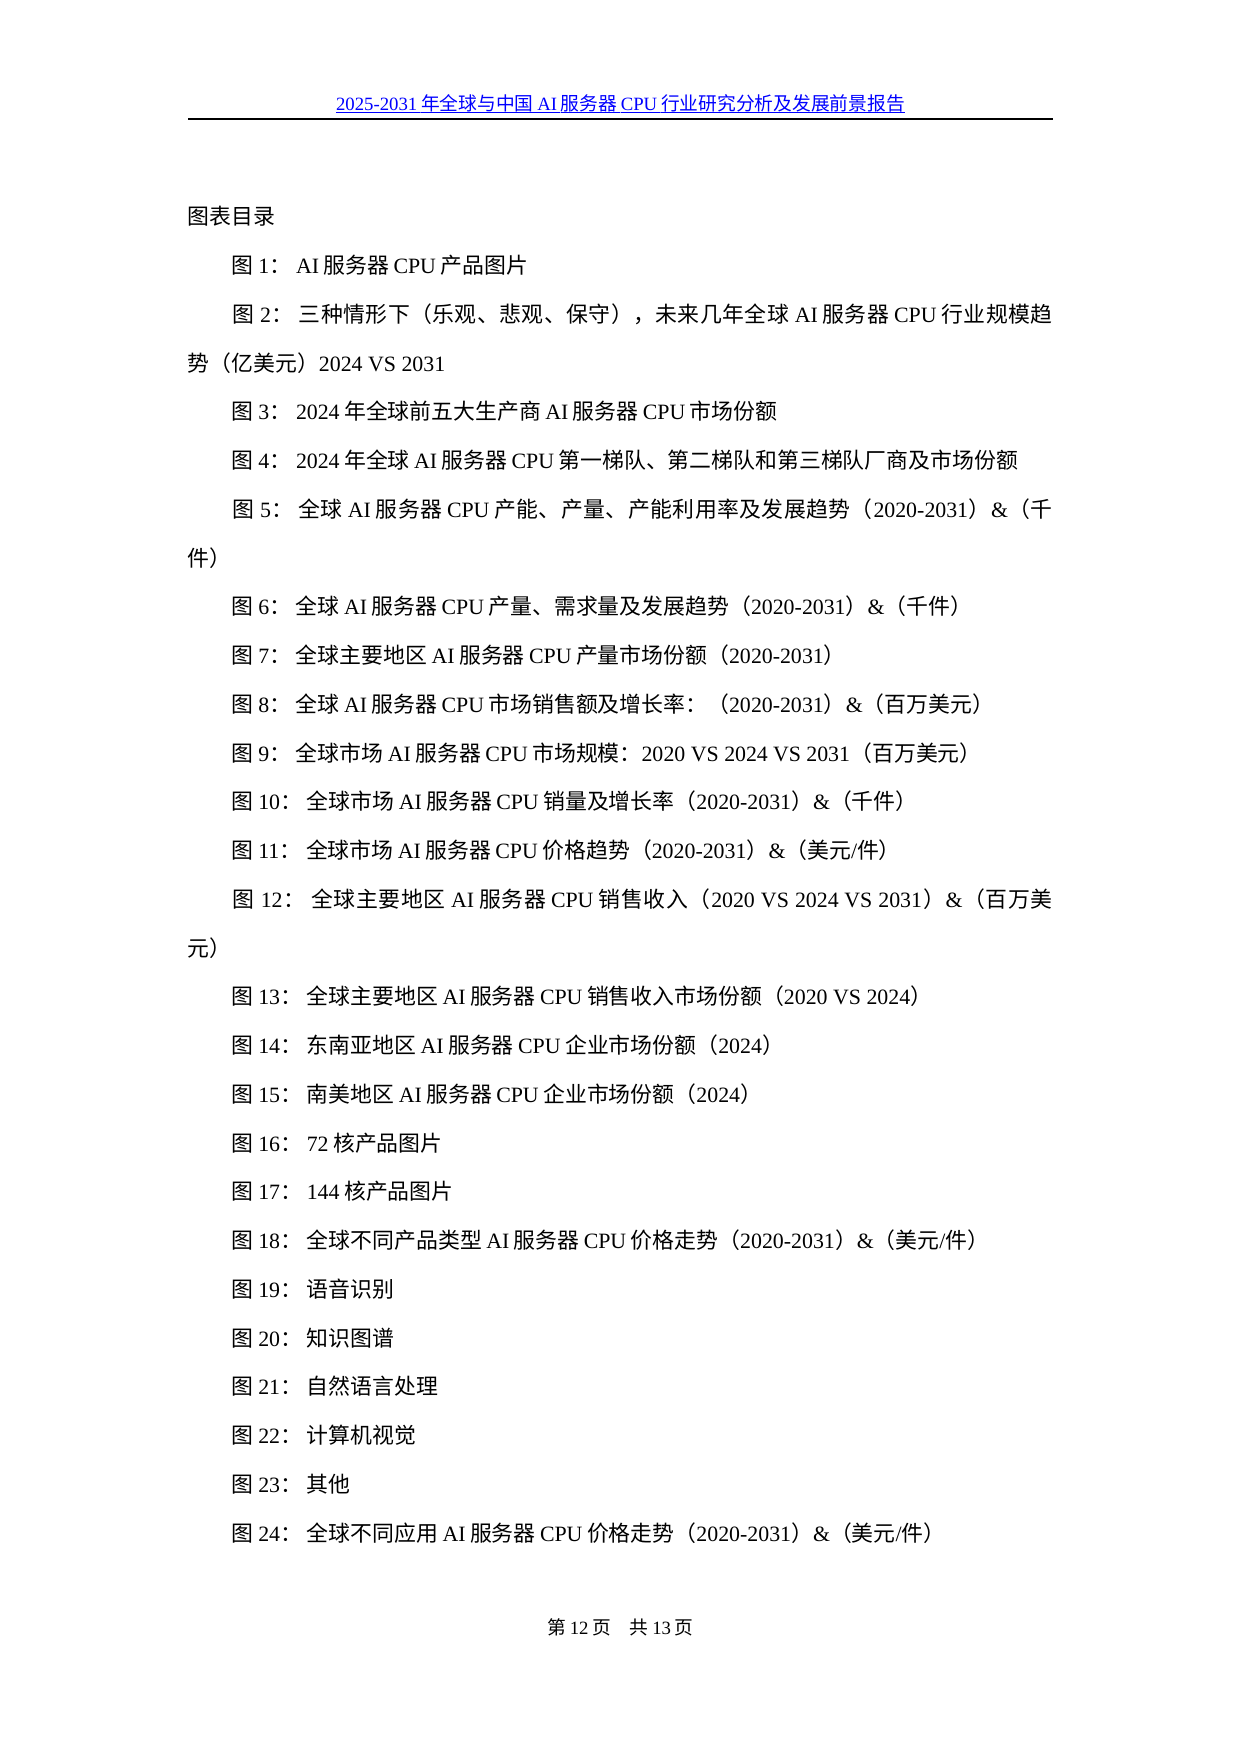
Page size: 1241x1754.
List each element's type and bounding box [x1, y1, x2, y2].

text [187, 150, 1053, 1548]
